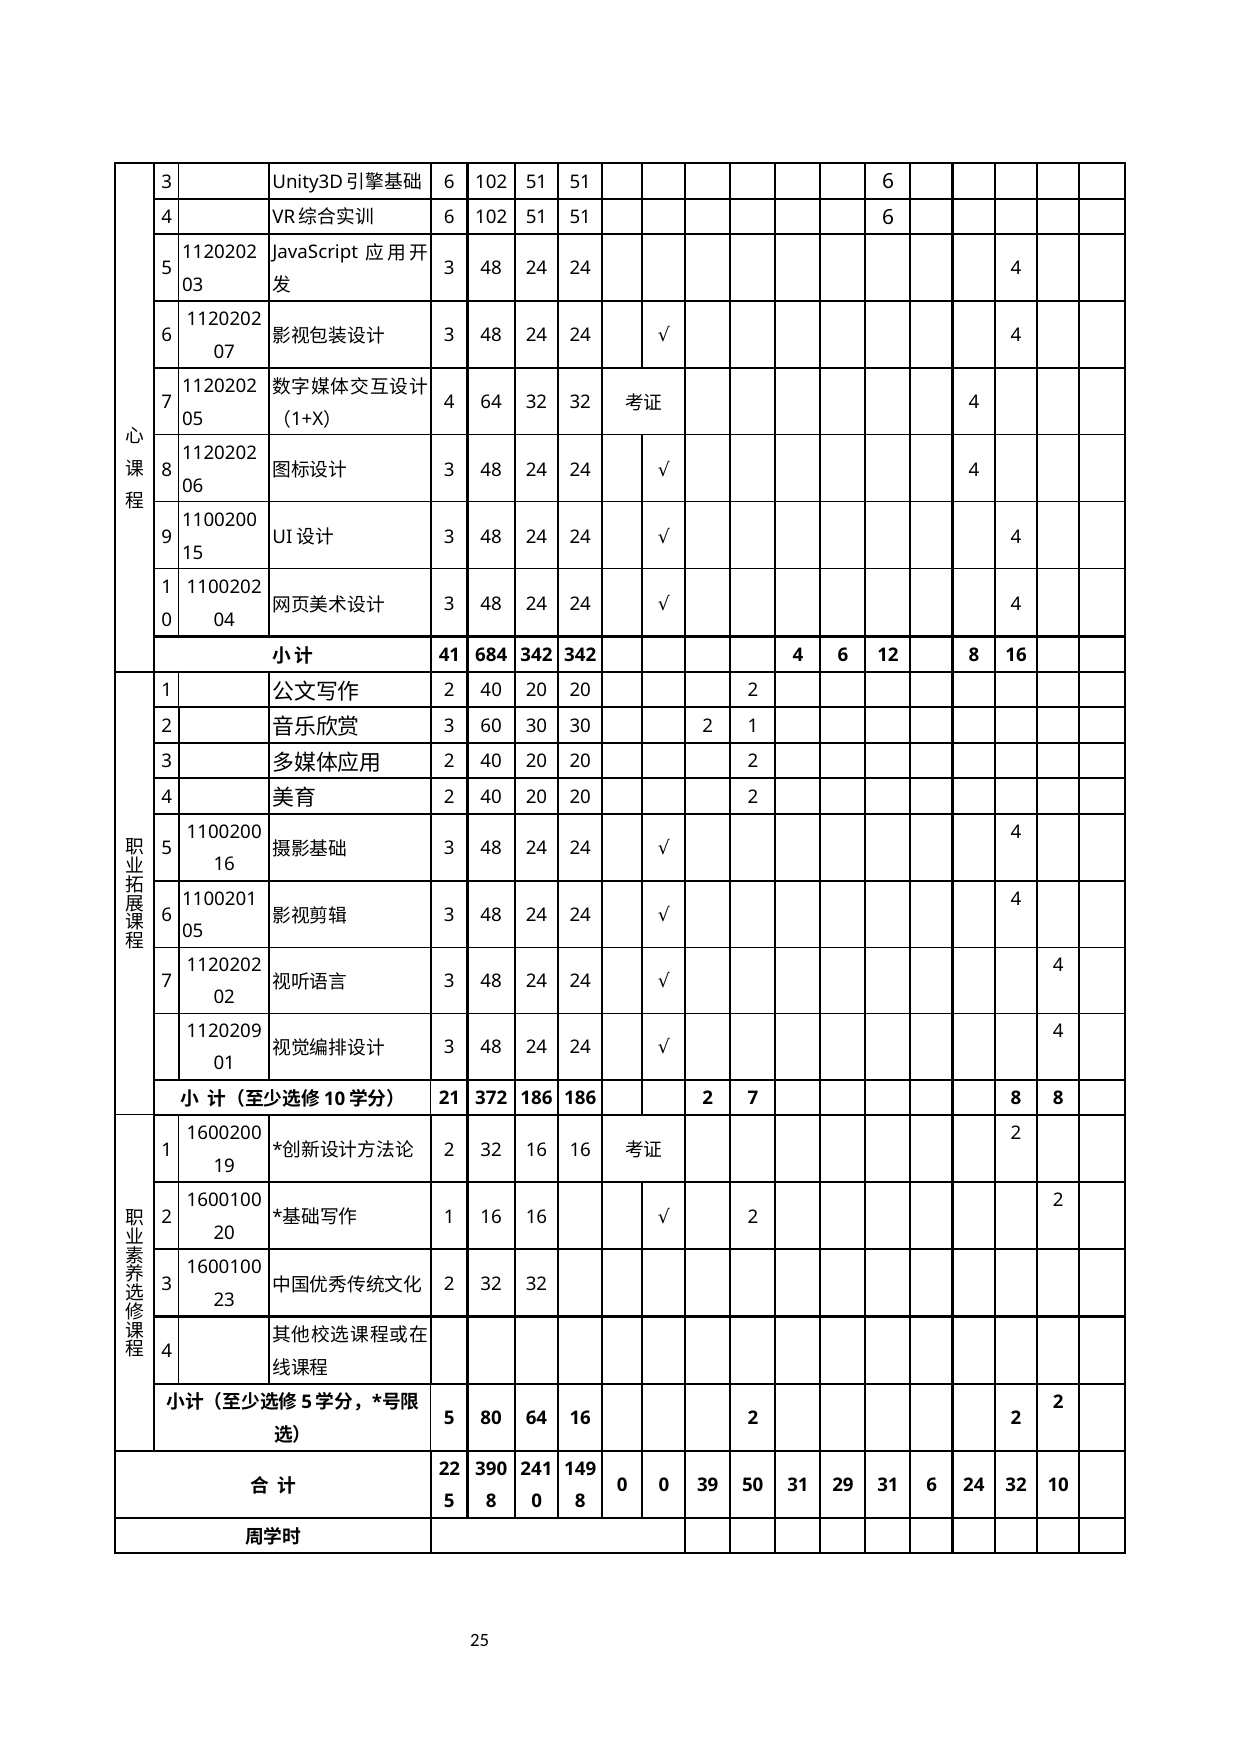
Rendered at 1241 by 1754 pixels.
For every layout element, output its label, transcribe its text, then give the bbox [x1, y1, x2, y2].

table_cell 10 [155, 569, 178, 635]
table_cell [1080, 744, 1124, 777]
table_cell 16 [469, 1183, 514, 1248]
table_cell [996, 779, 1036, 812]
table_cell 4 [954, 435, 994, 501]
table_cell 186 [559, 1081, 601, 1114]
table_cell [1080, 882, 1124, 947]
table_cell 32 [469, 1250, 514, 1315]
table_cell [179, 164, 268, 197]
table_cell 6 [155, 302, 178, 367]
table_cell [996, 1014, 1036, 1079]
table_cell [686, 235, 729, 300]
table_cell 51 [516, 200, 557, 233]
table_cell [866, 1116, 909, 1181]
table_cell 40 [469, 673, 514, 706]
table_cell [954, 815, 994, 879]
table_cell 小计（至少选修5学分，*号限选） [155, 1385, 430, 1449]
table_cell 考证 [603, 369, 684, 434]
table_cell 29 [821, 1452, 864, 1517]
table_cell 112020205 [179, 369, 268, 434]
table_cell 1 [155, 1116, 178, 1181]
table_cell [731, 164, 774, 197]
table_cell [776, 815, 819, 879]
table_cell 1 [432, 1183, 466, 1248]
table_cell 51 [559, 164, 601, 197]
table_cell [776, 1081, 819, 1114]
table_cell 2 [432, 779, 466, 812]
table_cell 20 [516, 779, 557, 812]
table_cell 3 [155, 1250, 178, 1315]
table_cell [776, 948, 819, 1013]
table_cell [1080, 638, 1124, 671]
table_cell 4 [996, 569, 1036, 635]
table_cell 6 [866, 200, 909, 233]
table_cell 2 [731, 1385, 774, 1449]
table_cell [1038, 164, 1078, 197]
table_cell 24 [559, 948, 601, 1013]
table_cell JavaScript应用开发 [270, 235, 430, 300]
table_cell [1038, 708, 1078, 742]
table_cell 2410 [516, 1452, 557, 1517]
table_cell [643, 708, 684, 742]
table_cell [866, 779, 909, 812]
table_cell [643, 200, 684, 233]
table_cell [866, 1014, 909, 1079]
table_cell [821, 1519, 864, 1552]
table_cell [821, 1183, 864, 1248]
table_cell [1038, 435, 1078, 501]
table_cell 4 [776, 638, 819, 671]
table_cell [686, 1318, 729, 1382]
table_cell [603, 235, 641, 300]
table_cell [954, 1318, 994, 1382]
table_cell [911, 1116, 951, 1181]
table_cell 3 [432, 882, 466, 947]
table_cell 4 [432, 369, 466, 434]
table_cell 0 [643, 1452, 684, 1517]
table_cell [686, 369, 729, 434]
table_cell [911, 1081, 951, 1114]
table_cell [643, 1318, 684, 1382]
table_cell 4 [996, 302, 1036, 367]
table_cell 102 [469, 164, 514, 197]
table_cell [603, 638, 641, 671]
table_cell [603, 1318, 641, 1382]
table_cell [776, 1116, 819, 1181]
table_cell √ [643, 1183, 684, 1248]
table_cell 2 [1038, 1183, 1078, 1248]
table_cell [866, 1519, 909, 1552]
table_cell 5 [155, 815, 178, 879]
table_cell [686, 1385, 729, 1449]
table_cell 186 [516, 1081, 557, 1114]
table_cell 16 [516, 1183, 557, 1248]
table_cell [1080, 1250, 1124, 1315]
table_cell 3 [432, 502, 466, 568]
table_cell [686, 502, 729, 568]
table_cell [1038, 673, 1078, 706]
table_cell [911, 164, 951, 197]
table_cell [954, 1385, 994, 1449]
table_cell [911, 502, 951, 568]
table_cell [559, 1250, 601, 1315]
table_cell 20 [559, 673, 601, 706]
table_cell [1080, 164, 1124, 197]
table_cell 112020203 [179, 235, 268, 300]
table_cell [821, 1116, 864, 1181]
table_cell [911, 1014, 951, 1079]
table_cell 30 [559, 708, 601, 742]
table_cell [1080, 369, 1124, 434]
table_cell [1038, 302, 1078, 367]
table_cell 3 [432, 435, 466, 501]
table_cell 342 [516, 638, 557, 671]
table_cell Unity3D引擎基础 [270, 164, 430, 197]
table_cell [866, 1183, 909, 1248]
table_cell [866, 502, 909, 568]
table_cell [1080, 1014, 1124, 1079]
table_cell [954, 1183, 994, 1248]
table_cell 美育 [270, 779, 430, 812]
table_cell 160010023 [179, 1250, 268, 1315]
table_cell [996, 1318, 1036, 1382]
table_cell [603, 673, 641, 706]
table_cell 24 [516, 948, 557, 1013]
table_cell 多媒体应用 [270, 744, 430, 777]
table_cell [686, 569, 729, 635]
table_cell 7 [155, 369, 178, 434]
table_cell 3 [155, 744, 178, 777]
table_cell 2 [1038, 1385, 1078, 1449]
table_cell [731, 435, 774, 501]
table_cell [731, 948, 774, 1013]
table_cell [731, 200, 774, 233]
table_cell [866, 1250, 909, 1315]
table_cell 24 [516, 815, 557, 879]
table_cell [686, 1014, 729, 1079]
table_cell 2 [731, 673, 774, 706]
table_cell [603, 502, 641, 568]
table_cell 24 [559, 815, 601, 879]
table_cell 41 [432, 638, 466, 671]
table_cell 32 [516, 369, 557, 434]
table_cell 24 [516, 235, 557, 300]
table_cell [643, 235, 684, 300]
table_cell 50 [731, 1452, 774, 1517]
table_cell [686, 673, 729, 706]
table_cell 影视剪辑 [270, 882, 430, 947]
table_cell 中国优秀传统文化 [270, 1250, 430, 1315]
table_cell 30 [516, 708, 557, 742]
table_cell 48 [469, 435, 514, 501]
table_cell [686, 1183, 729, 1248]
table_cell 24 [516, 302, 557, 367]
table_cell 2 [432, 673, 466, 706]
table_cell [603, 164, 641, 197]
table_cell [686, 1519, 729, 1552]
table_cell [643, 1385, 684, 1449]
table_cell 图标设计 [270, 435, 430, 501]
table_cell 网页美术设计 [270, 569, 430, 635]
table_cell [821, 235, 864, 300]
table_cell [776, 502, 819, 568]
table_cell [996, 673, 1036, 706]
table_cell [1080, 200, 1124, 233]
table_cell √ [643, 569, 684, 635]
table_cell [776, 708, 819, 742]
table_cell 音乐欣赏 [270, 708, 430, 742]
table_cell 4 [996, 815, 1036, 879]
table_cell 32 [469, 1116, 514, 1181]
table_cell 3 [432, 569, 466, 635]
table_cell [686, 779, 729, 812]
table_cell [911, 882, 951, 947]
table_cell [866, 435, 909, 501]
table_cell 2 [731, 1183, 774, 1248]
table_cell 112020207 [179, 302, 268, 367]
table_cell 48 [469, 815, 514, 879]
table_cell [686, 1116, 729, 1181]
table_cell [686, 948, 729, 1013]
table_cell [866, 744, 909, 777]
table_cell √ [643, 302, 684, 367]
table_cell [776, 1250, 819, 1315]
table_cell 1498 [559, 1452, 601, 1517]
table_cell [996, 948, 1036, 1013]
table_cell 225 [432, 1452, 466, 1517]
table_cell [866, 1318, 909, 1382]
table_cell [1080, 435, 1124, 501]
table_cell 10 [1038, 1452, 1078, 1517]
table_cell [1080, 569, 1124, 635]
table_cell [911, 779, 951, 812]
table_cell [1038, 235, 1078, 300]
table_cell [911, 302, 951, 367]
table_cell √ [643, 502, 684, 568]
table_cell [866, 569, 909, 635]
table_cell [155, 1014, 178, 1079]
table_cell [1080, 1318, 1124, 1382]
table_cell [776, 1318, 819, 1382]
table_cell 影视包装设计 [270, 302, 430, 367]
table_cell [911, 200, 951, 233]
table_cell 周学时 [116, 1519, 430, 1552]
table_cell [643, 1081, 684, 1114]
table_cell [180, 779, 268, 812]
table_cell 372 [469, 1081, 514, 1114]
table_cell [516, 1318, 557, 1382]
table_cell [603, 744, 641, 777]
table_cell [821, 1250, 864, 1315]
table_cell [821, 948, 864, 1013]
table_cell [1038, 369, 1078, 434]
table_cell 16 [559, 1385, 601, 1449]
table_cell 2 [432, 744, 466, 777]
table_cell [911, 638, 951, 671]
table_cell 24 [516, 882, 557, 947]
table_cell *基础写作 [270, 1183, 430, 1248]
table_cell 6 [866, 164, 909, 197]
table_cell [996, 200, 1036, 233]
table_cell 24 [516, 435, 557, 501]
table_cell 9 [155, 502, 178, 568]
table_cell [821, 1385, 864, 1449]
table_cell 110020204 [179, 569, 268, 635]
table_cell 小 计（至少选修10学分） [155, 1081, 430, 1114]
table_cell [866, 235, 909, 300]
table_cell 16 [996, 638, 1036, 671]
table_cell [776, 235, 819, 300]
table_cell [1080, 1081, 1124, 1114]
table_cell [686, 638, 729, 671]
table_cell [954, 1250, 994, 1315]
table_cell 4 [155, 200, 178, 233]
table_cell 5 [431, 1385, 466, 1449]
table_cell [996, 744, 1036, 777]
table_cell 39 [686, 1452, 729, 1517]
table_cell 2 [731, 744, 774, 777]
table_cell [1080, 302, 1124, 367]
table_cell [731, 235, 774, 300]
table_cell 7 [731, 1081, 774, 1114]
table_cell [603, 1250, 641, 1315]
table_cell [731, 369, 774, 434]
table_cell 合 计 [116, 1452, 430, 1517]
table_cell 6 [432, 200, 466, 233]
table_cell [866, 1385, 909, 1449]
table_cell [911, 435, 951, 501]
table_cell [686, 200, 729, 233]
table_cell [776, 1014, 819, 1079]
table_cell [731, 502, 774, 568]
table_cell [954, 882, 994, 947]
table_cell [179, 1318, 268, 1382]
table_cell [911, 1250, 951, 1315]
table_cell [1038, 779, 1078, 812]
table_cell 112020901 [180, 1014, 268, 1079]
table_cell [603, 200, 641, 233]
table_cell [731, 569, 774, 635]
table_cell [686, 302, 729, 367]
table_cell 24 [559, 435, 601, 501]
table_cell [776, 1183, 819, 1248]
table_cell 160020019 [179, 1116, 268, 1181]
table_cell [731, 638, 774, 671]
table_cell [911, 1385, 951, 1449]
table_cell 4 [996, 502, 1036, 568]
table_cell [731, 1519, 774, 1552]
table_cell 24 [559, 1014, 601, 1079]
table_cell 20 [516, 744, 557, 777]
table_cell [686, 1250, 729, 1315]
table_cell 3 [432, 1014, 466, 1079]
table_cell 110020016 [180, 815, 268, 879]
table_cell [821, 302, 864, 367]
table_cell [179, 200, 268, 233]
table_cell [911, 235, 951, 300]
table_cell 职业拓展课程 [116, 673, 153, 1114]
table_cell [866, 1081, 909, 1114]
table_cell [1038, 200, 1078, 233]
table_cell [821, 815, 864, 879]
table_cell [1038, 638, 1078, 671]
table_cell [954, 502, 994, 568]
table_cell [776, 200, 819, 233]
table_cell 48 [469, 948, 514, 1013]
table_cell [603, 569, 641, 635]
table_cell [911, 569, 951, 635]
table_cell [821, 502, 864, 568]
table_cell [1080, 948, 1124, 1013]
table_cell [686, 882, 729, 947]
table_cell 51 [559, 200, 601, 233]
table_cell 40 [469, 779, 514, 812]
table_cell 112020202 [180, 948, 268, 1013]
table_cell [603, 948, 641, 1013]
table_cell 8 [155, 435, 178, 501]
table_cell [1038, 1318, 1078, 1382]
table_cell 342 [559, 638, 601, 671]
table_cell 8 [954, 638, 994, 671]
table_cell 31 [866, 1452, 909, 1517]
table_cell [954, 673, 994, 706]
table_cell 4 [996, 235, 1036, 300]
table_cell [776, 744, 819, 777]
table_cell 21 [431, 1081, 466, 1114]
table_cell 5 [155, 235, 178, 300]
table_cell [1080, 235, 1124, 300]
table_cell 20 [559, 744, 601, 777]
table_cell [996, 1519, 1036, 1552]
table_cell √ [643, 815, 684, 879]
table_cell [1080, 1385, 1124, 1449]
table_cell [776, 164, 819, 197]
table_cell 24 [559, 502, 601, 568]
table_cell [432, 1519, 684, 1552]
table_cell 3 [155, 164, 178, 197]
table_cell 2 [996, 1385, 1036, 1449]
table_cell 48 [469, 1014, 514, 1079]
table_cell 小 计 [155, 638, 430, 671]
table_cell 3 [432, 708, 466, 742]
table_cell 48 [469, 569, 514, 635]
table_cell [866, 369, 909, 434]
table_cell 20 [559, 779, 601, 812]
table_cell [954, 164, 994, 197]
table_cell 视觉编排设计 [270, 1014, 430, 1079]
table_cell [603, 1014, 641, 1079]
table_cell [911, 369, 951, 434]
table_cell [996, 164, 1036, 197]
table_cell [180, 744, 268, 777]
table_cell 160010020 [179, 1183, 268, 1248]
table_cell [559, 1183, 601, 1248]
table_cell [954, 708, 994, 742]
table_cell [643, 164, 684, 197]
table_cell [954, 569, 994, 635]
table_cell [911, 744, 951, 777]
table_cell 2 [432, 1250, 466, 1315]
table_cell 24 [559, 235, 601, 300]
table_cell [996, 369, 1036, 434]
table_cell [559, 1318, 601, 1382]
table_cell [1080, 673, 1124, 706]
table_cell [643, 744, 684, 777]
table_cell [866, 815, 909, 879]
table_cell 摄影基础 [270, 815, 430, 879]
table_cell √ [643, 948, 684, 1013]
table_cell 3 [432, 302, 466, 367]
table_cell [821, 435, 864, 501]
table_cell [996, 1250, 1036, 1315]
table_cell 64 [516, 1385, 557, 1449]
table_cell 16 [559, 1116, 601, 1181]
table_cell [469, 1318, 514, 1382]
table_cell 8 [996, 1081, 1036, 1114]
table_cell 3 [432, 815, 466, 879]
table_cell 24 [516, 569, 557, 635]
table_cell 24 [516, 502, 557, 568]
table_cell [821, 200, 864, 233]
table_cell [866, 673, 909, 706]
table_cell *创新设计方法论 [270, 1116, 430, 1181]
table_cell [911, 948, 951, 1013]
table_cell [821, 1318, 864, 1382]
table_cell 32 [996, 1452, 1036, 1517]
table_cell [821, 882, 864, 947]
table_cell [954, 1014, 994, 1079]
table_cell 24 [559, 569, 601, 635]
table_cell 60 [469, 708, 514, 742]
table_cell 3908 [469, 1452, 514, 1517]
table_cell [821, 369, 864, 434]
table_cell [776, 569, 819, 635]
table_cell [1080, 779, 1124, 812]
table_cell [954, 779, 994, 812]
table_cell 2 [155, 1183, 178, 1248]
table_cell [603, 815, 641, 879]
table_cell [731, 1014, 774, 1079]
table_cell 4 [996, 882, 1036, 947]
table_cell 80 [469, 1385, 514, 1449]
table_cell [954, 744, 994, 777]
table_cell 2 [432, 1116, 466, 1181]
table_cell [954, 1519, 994, 1552]
table_cell 32 [516, 1250, 557, 1315]
table_cell [603, 708, 641, 742]
table_cell [821, 744, 864, 777]
table_cell [1080, 815, 1124, 879]
table_cell [731, 1250, 774, 1315]
table_cell [776, 302, 819, 367]
table_cell 64 [469, 369, 514, 434]
table_cell [996, 1183, 1036, 1248]
table_cell [1038, 1250, 1078, 1315]
table_cell 51 [516, 164, 557, 197]
table_cell [776, 779, 819, 812]
table_cell 职业素养选修课程 [116, 1115, 153, 1449]
table_cell [776, 673, 819, 706]
table_cell [911, 1183, 951, 1248]
table_cell [603, 882, 641, 947]
table_cell [686, 435, 729, 501]
table_cell [1080, 1183, 1124, 1248]
table_cell [821, 569, 864, 635]
table_cell 6 [432, 164, 466, 197]
table_cell [1080, 1519, 1124, 1552]
table_cell [432, 1318, 466, 1382]
table_cell [821, 673, 864, 706]
table_cell [954, 1081, 994, 1114]
table_cell 7 [155, 948, 178, 1013]
table_cell [911, 1519, 951, 1552]
table_cell [821, 164, 864, 197]
table_cell [603, 1385, 641, 1449]
table_cell √ [643, 435, 684, 501]
table_cell [954, 200, 994, 233]
table_cell [731, 815, 774, 879]
table_cell 24 [559, 302, 601, 367]
table_cell [954, 948, 994, 1013]
table_cell 48 [469, 882, 514, 947]
table_cell [911, 673, 951, 706]
table_cell 其他校选课程或在线课程 [270, 1318, 430, 1382]
table_cell [1080, 1452, 1124, 1517]
table_cell 32 [559, 369, 601, 434]
table_cell 3 [432, 235, 466, 300]
table_cell 4 [1038, 948, 1078, 1013]
table_cell 3 [432, 948, 466, 1013]
table_cell [731, 1318, 774, 1382]
table_cell 110020105 [180, 882, 268, 947]
table_cell 0 [603, 1452, 641, 1517]
table_cell [776, 882, 819, 947]
table_cell 24 [954, 1452, 994, 1517]
table_cell [686, 815, 729, 879]
table_cell [1038, 1116, 1078, 1181]
table_cell UI设计 [270, 502, 430, 568]
table_cell [776, 435, 819, 501]
table_cell 1 [155, 673, 178, 706]
table_cell 2 [996, 1116, 1036, 1181]
table_cell 684 [469, 638, 514, 671]
table_cell [731, 1116, 774, 1181]
table_cell 6 [155, 882, 178, 947]
table_cell 20 [516, 673, 557, 706]
table_cell [1080, 708, 1124, 742]
table_cell [686, 164, 729, 197]
table_cell [866, 882, 909, 947]
table_cell 24 [516, 1014, 557, 1079]
table_cell [954, 302, 994, 367]
table_cell [821, 779, 864, 812]
table_cell [603, 779, 641, 812]
table_cell 2 [155, 708, 178, 742]
table_cell 1 [731, 708, 774, 742]
table_cell [776, 369, 819, 434]
table_cell VR综合实训 [270, 200, 430, 233]
table_cell 8 [1038, 1081, 1078, 1114]
table_cell [776, 1519, 819, 1552]
table_cell [731, 302, 774, 367]
table_cell [603, 302, 641, 367]
table_cell [996, 708, 1036, 742]
table_cell [866, 708, 909, 742]
table_cell [1038, 502, 1078, 568]
table_cell 16 [516, 1116, 557, 1181]
table_cell 110020015 [179, 502, 268, 568]
table_cell [821, 708, 864, 742]
table_cell [954, 235, 994, 300]
table_cell 112020206 [179, 435, 268, 501]
table_cell [643, 638, 684, 671]
table_cell 考证 [603, 1116, 684, 1181]
table_cell [866, 948, 909, 1013]
table_cell [821, 1081, 864, 1114]
table_cell √ [643, 882, 684, 947]
table_cell [866, 302, 909, 367]
table_cell [911, 708, 951, 742]
table_cell 公文写作 [270, 673, 430, 706]
table_cell [911, 815, 951, 879]
table_cell [686, 744, 729, 777]
table_cell [603, 1081, 641, 1114]
table_cell [776, 1385, 819, 1449]
table_cell 48 [469, 235, 514, 300]
table_cell [603, 1183, 641, 1248]
table_cell [996, 435, 1036, 501]
table_cell [643, 779, 684, 812]
table_cell [821, 1014, 864, 1079]
table_cell 2 [686, 708, 729, 742]
table_cell [1038, 1519, 1078, 1552]
table_cell 40 [469, 744, 514, 777]
table_cell √ [643, 1014, 684, 1079]
table_cell 6 [911, 1452, 951, 1517]
table_cell 12 [866, 638, 909, 671]
table_cell [603, 435, 641, 501]
table_cell [180, 708, 268, 742]
table_cell [911, 1318, 951, 1382]
table_cell 31 [776, 1452, 819, 1517]
table_cell [1038, 882, 1078, 947]
table_cell 4 [954, 369, 994, 434]
table_cell [1038, 815, 1078, 879]
table_cell [643, 1250, 684, 1315]
table_cell 2 [686, 1081, 729, 1114]
table_cell 视听语言 [270, 948, 430, 1013]
table_cell 数字媒体交互设计（1+X） [270, 369, 430, 434]
table_cell [1080, 502, 1124, 568]
table_cell 102 [469, 200, 514, 233]
table_cell 24 [559, 882, 601, 947]
table_cell [1038, 744, 1078, 777]
table_cell 48 [469, 302, 514, 367]
table_cell 4 [155, 779, 178, 812]
table_cell [179, 673, 268, 706]
table_cell 48 [469, 502, 514, 568]
table_cell [1038, 569, 1078, 635]
table_cell 4 [155, 1318, 178, 1382]
table_cell [1080, 1116, 1124, 1181]
table_cell [954, 1116, 994, 1181]
table_cell 6 [821, 638, 864, 671]
table_cell 2 [731, 779, 774, 812]
table_cell 4 [1038, 1014, 1078, 1079]
table_cell [731, 882, 774, 947]
table_cell [643, 673, 684, 706]
